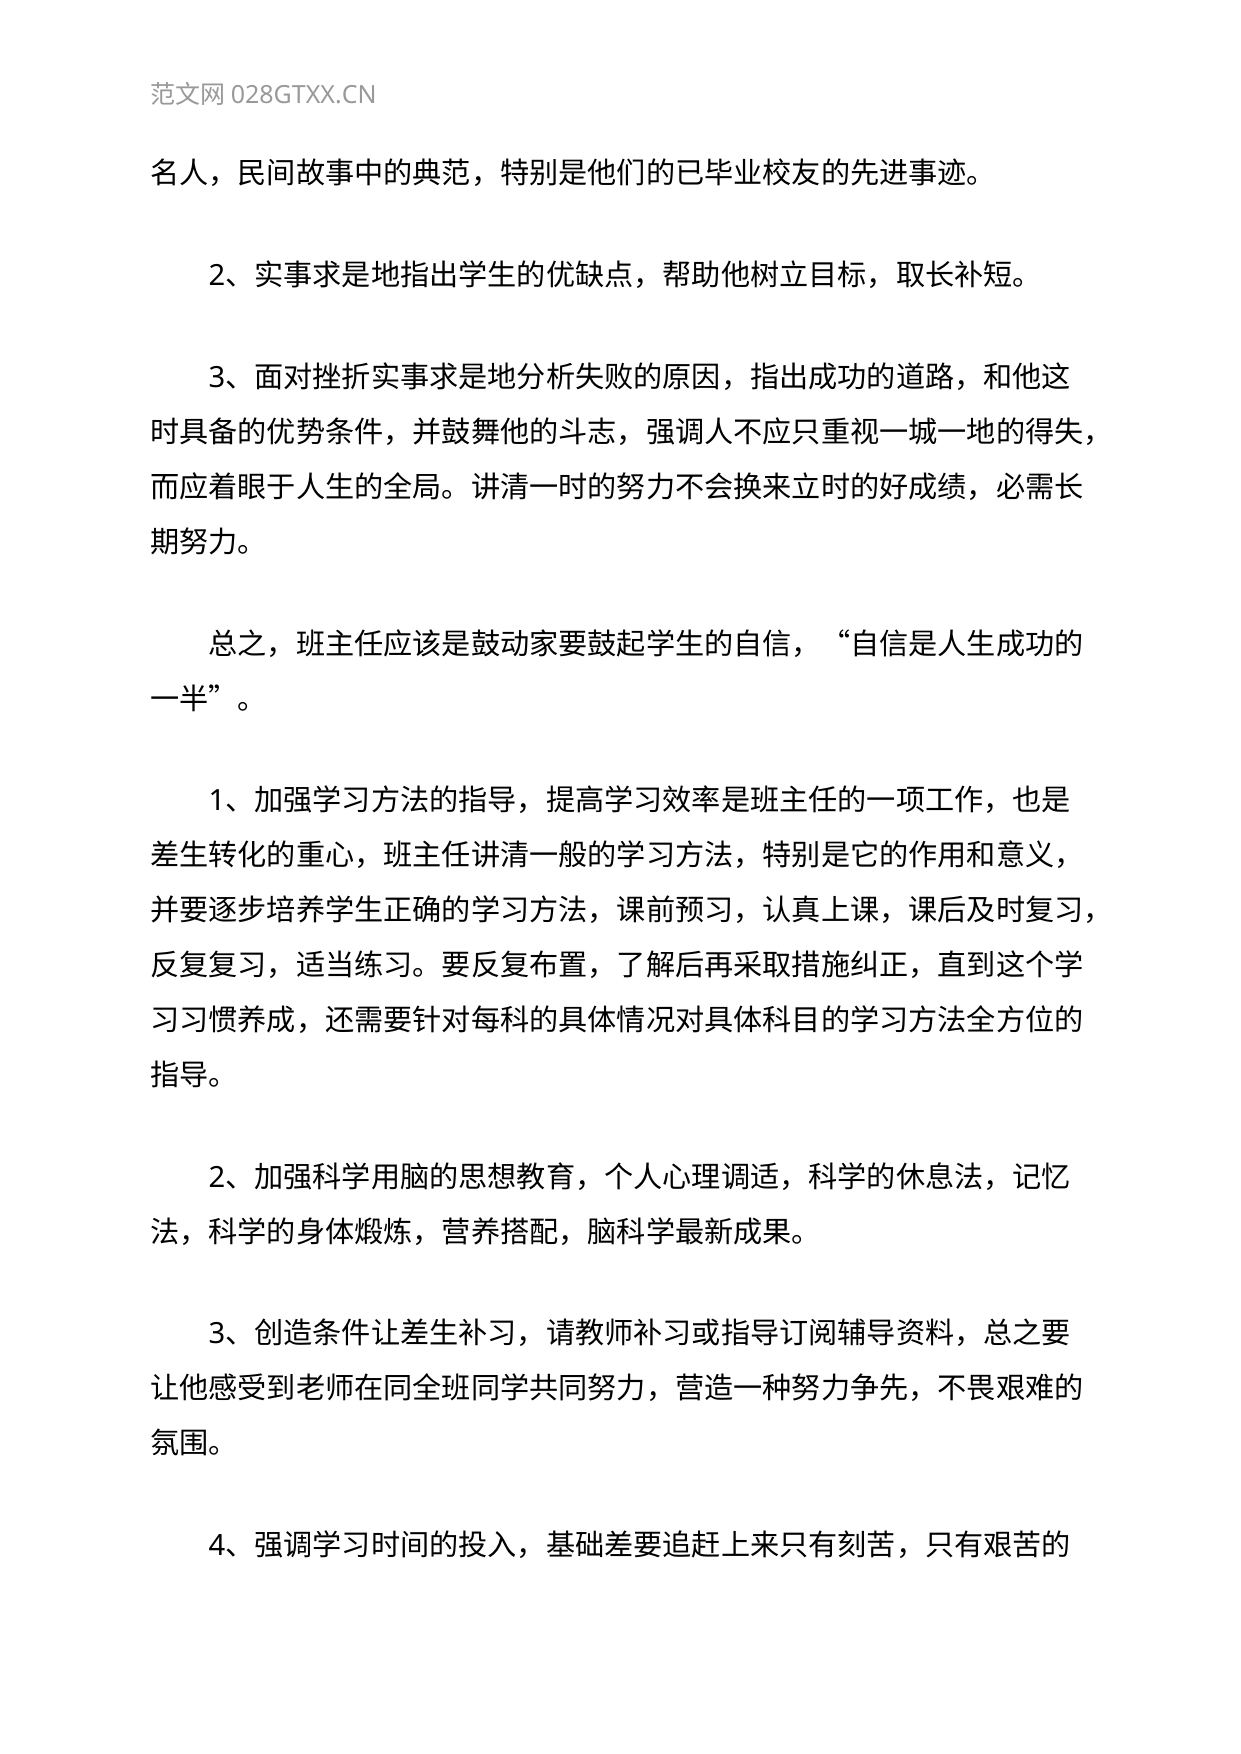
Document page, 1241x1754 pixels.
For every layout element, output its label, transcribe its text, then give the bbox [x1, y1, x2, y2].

text 3、面对挫折实事求是地分析失败的原因，指出成功的道路，和他这时具备的优势条件，并鼓舞他的斗志，强调人不应只重视一城一地的得失，而应着眼于人生的全局。讲清一时的努力不会换来立时的好成绩，必需长期努力。 [150, 354, 1090, 561]
text 3、创造条件让差生补习，请教师补习或指导订阅辅导资料，总之要让他感受到老师在同全班同学共同努力，营造一种努力争先，不畏艰难的氛围。 [150, 1310, 1090, 1462]
text 总之，班主任应该是鼓动家要鼓起学生的自信，“自信是人生成功的一半”。 [150, 620, 1090, 717]
text 2、实事求是地指出学生的优缺点，帮助他树立目标，取长补短。 [150, 252, 1090, 294]
text 1、加强学习方法的指导，提高学习效率是班主任的一项工作，也是差生转化的重心，班主任讲清一般的学习方法，特别是它的作用和意义，并要逐步培养学生正确的学习方法，课前预习，认真上课，课后及时复习，反复复习，适当练习。要反复布置，了解后再采取措施纠正，直到这个学习习惯养成，还需要针对每科的具体情况对具体科目的学习方法全方位的指导。 [150, 777, 1090, 1094]
text 2、加强科学用脑的思想教育，个人心理调适，科学的休息法，记忆法，科学的身体煅炼，营养搭配，脑科学最新成果。 [150, 1153, 1090, 1251]
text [150, 1522, 1090, 1564]
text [150, 150, 1090, 192]
